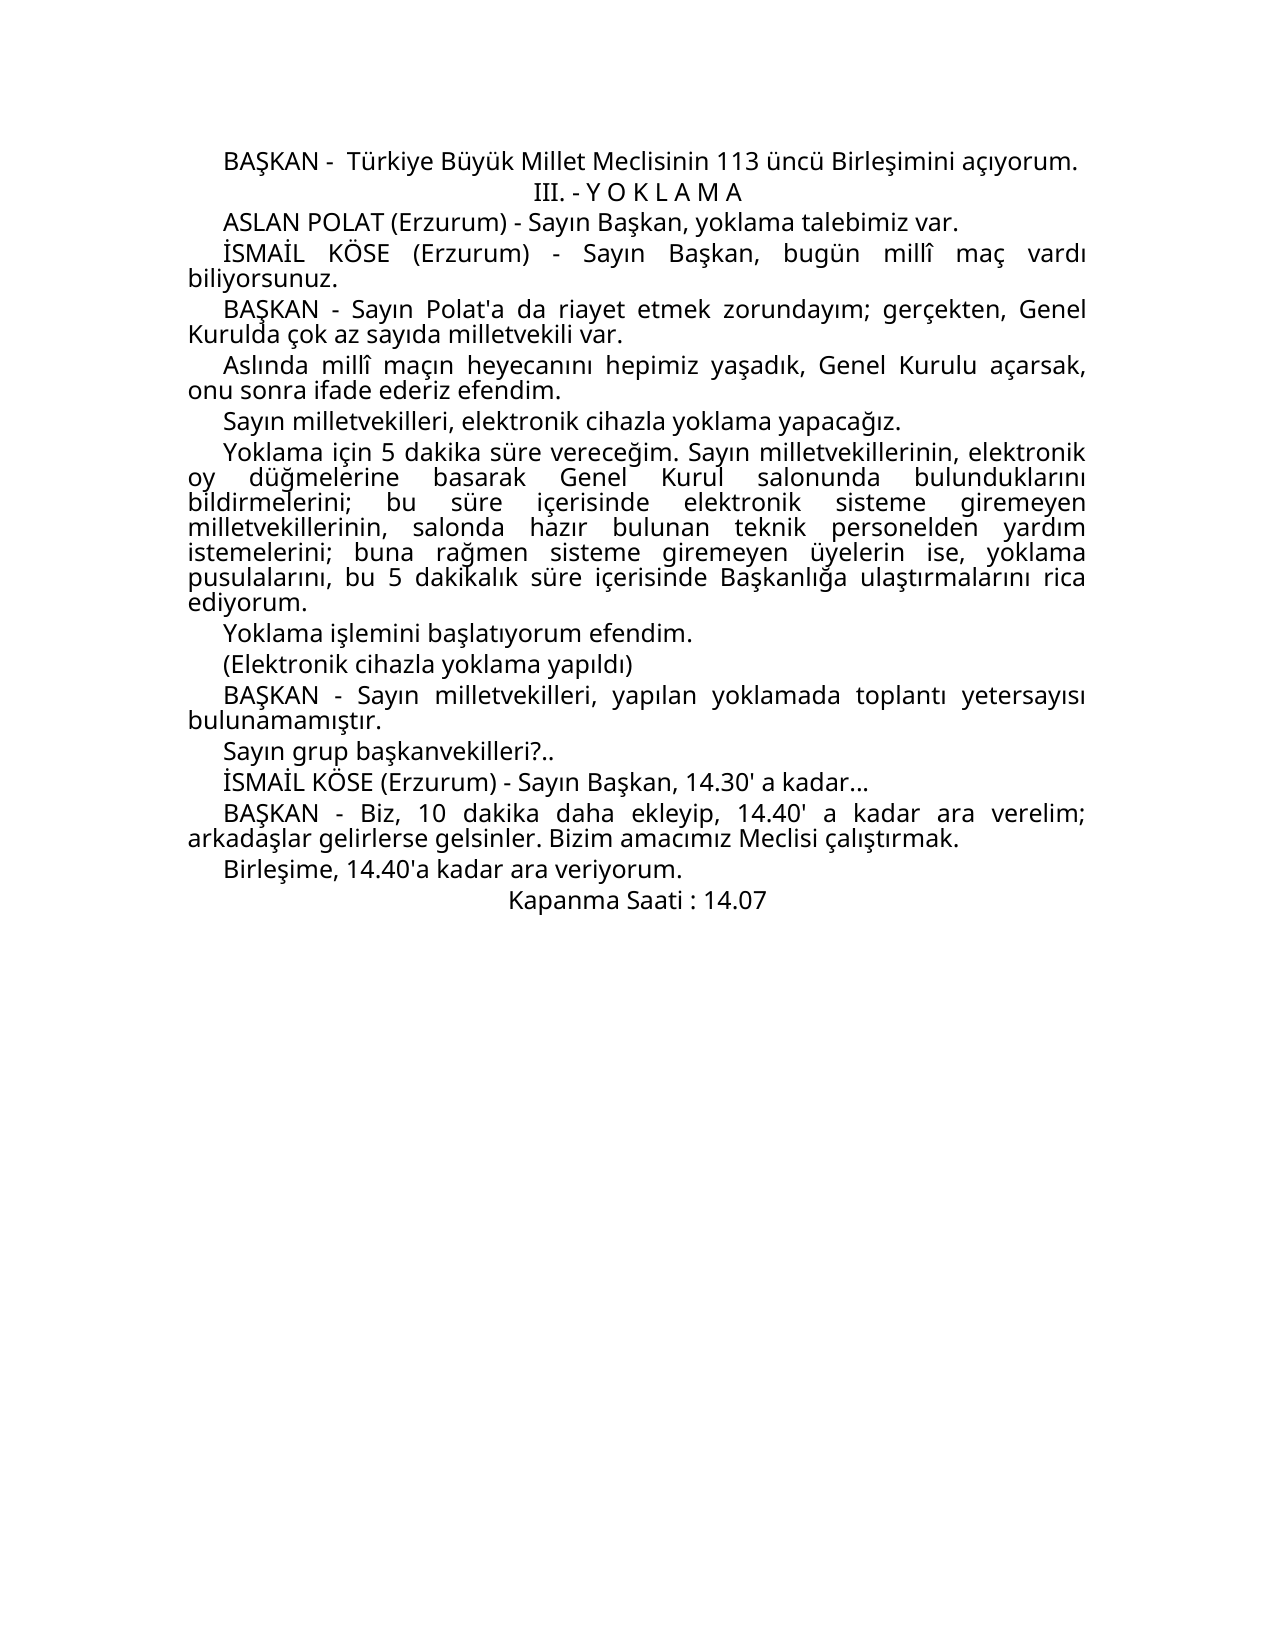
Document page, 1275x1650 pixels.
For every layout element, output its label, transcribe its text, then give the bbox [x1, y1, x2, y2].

text İSMAİL KÖSE (Erzurum) - Sayın Başkan, bugün millî maç vardı biliyorsunuz. [187, 243, 1087, 293]
text (Elektronik cihazla yoklama yapıldı) [187, 653, 1087, 678]
text Sayın grup başkanvekilleri?.. [187, 740, 1087, 765]
text Aslında millî maçın heyecanını hepimiz yaşadık, Genel Kurulu açarsak, onu sonra ifade ederiz efendim. [187, 355, 1087, 405]
text Yoklama için 5 dakika süre vereceğim. Sayın milletvekillerinin, elektronik oy düğmelerine basarak Genel Kurul salonunda bulunduklarını bildirmelerini; bu süre içerisinde elektronik sisteme giremeyen milletvekillerinin, salonda hazır bulunan teknik personelden yardım istemelerini; buna rağmen sisteme giremeyen üyelerin ise, yoklama pusulalarını, bu 5 dakikalık süre içerisinde Başkanlığa ulaştırmalarını rica ediyorum. [187, 442, 1087, 617]
text BAŞKAN - Sayın Polat'a da riayet etmek zorundayım; gerçekten, Genel Kurulda çok az sayıda milletvekili var. [187, 299, 1087, 349]
text Yoklama işlemini başlatıyorum efendim. [187, 622, 1087, 647]
text BAŞKAN - Türkiye Büyük Millet Meclisinin 113 üncü Birleşimini açıyorum. [187, 150, 1087, 175]
text Kapanma Saati : 14.07 [187, 889, 1087, 914]
text ASLAN POLAT (Erzurum) - Sayın Başkan, yoklama talebimiz var. [187, 212, 1087, 237]
text Sayın milletvekilleri, elektronik cihazla yoklama yapacağız. [187, 411, 1087, 436]
text İSMAİL KÖSE (Erzurum) - Sayın Başkan, 14.30' a kadar... [187, 771, 1087, 796]
text Birleşime, 14.40'a kadar ara veriyorum. [187, 858, 1087, 883]
text BAŞKAN - Sayın milletvekilleri, yapılan yoklamada toplantı yetersayısı bulunamamıştır. [187, 684, 1087, 734]
text III. - Y O K L A M A [187, 181, 1087, 206]
text BAŞKAN - Biz, 10 dakika daha ekleyip, 14.40' a kadar ara verelim; arkadaşlar gelirlerse gelsinler. Bizim amacımız Meclisi çalıştırmak. [187, 802, 1087, 852]
